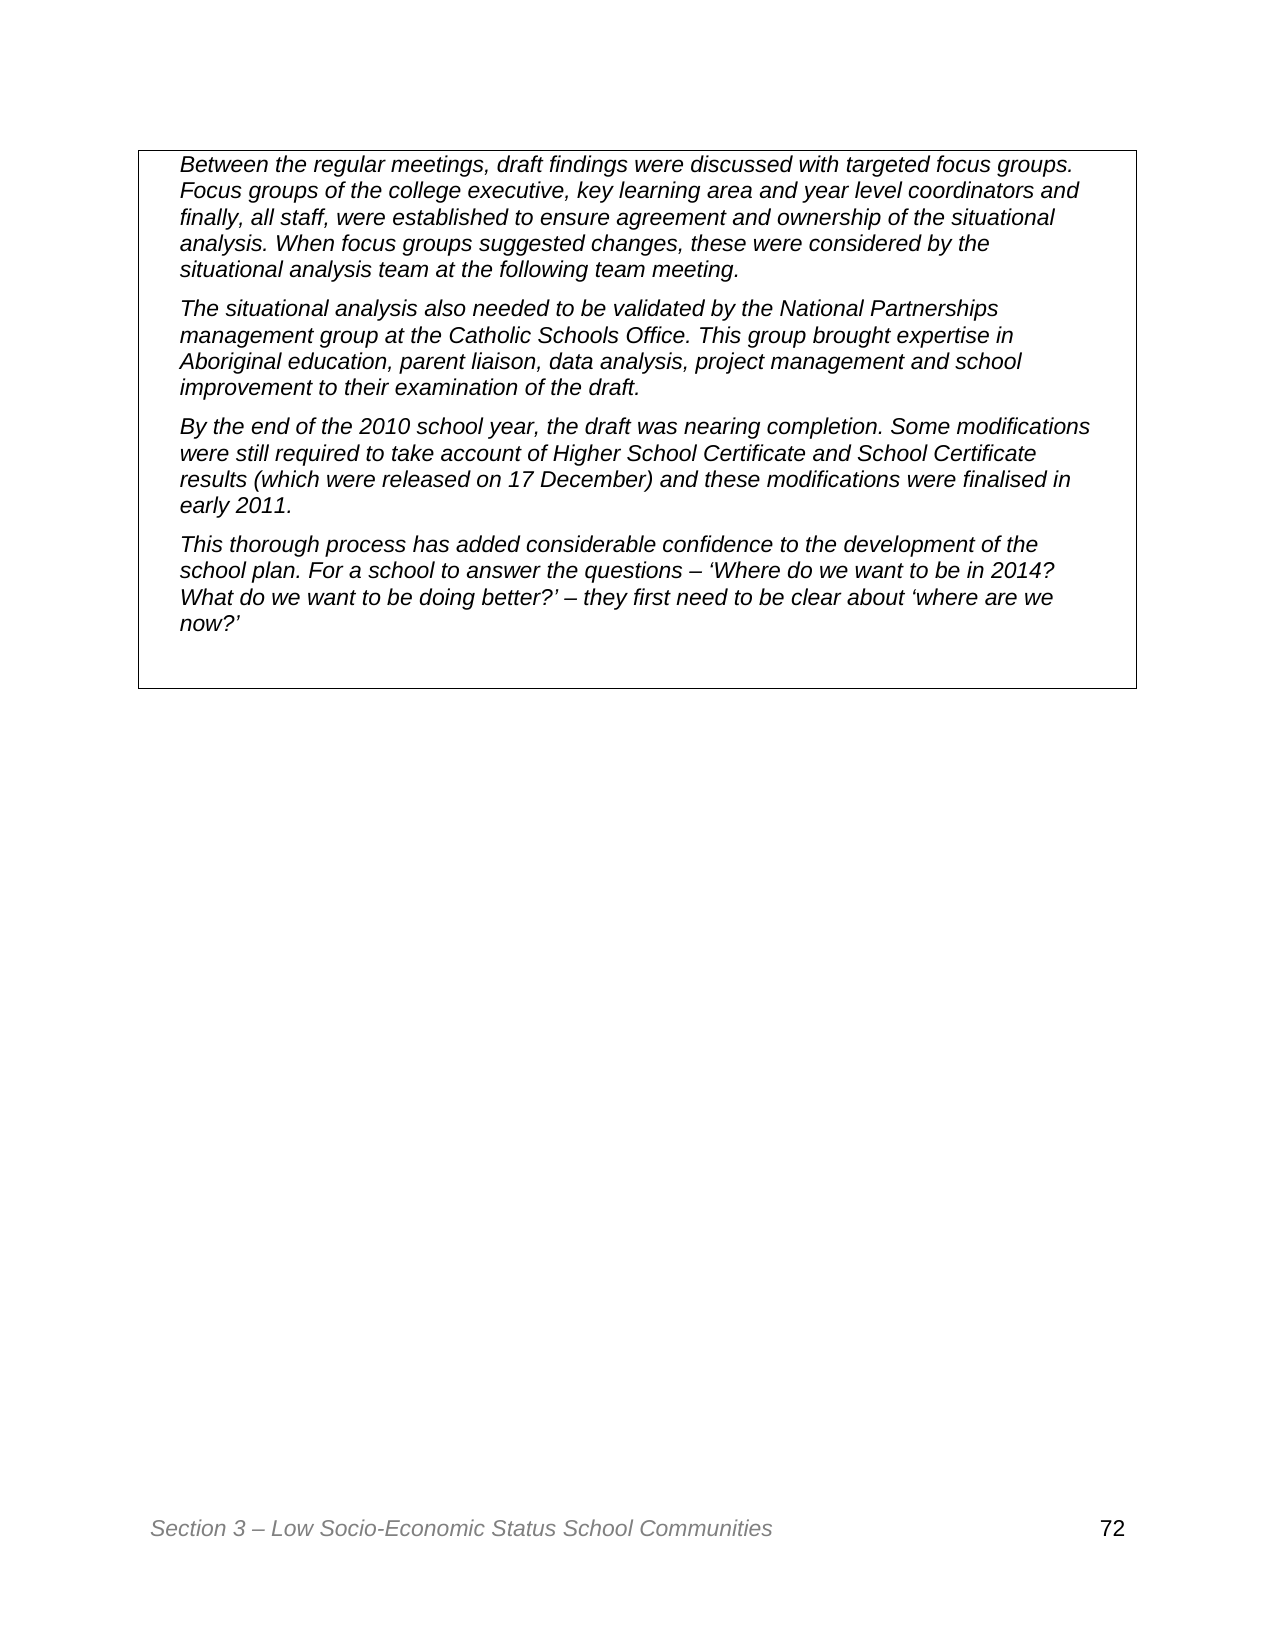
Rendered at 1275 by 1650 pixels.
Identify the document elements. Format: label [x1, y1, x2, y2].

table_header [139, 151, 1136, 688]
